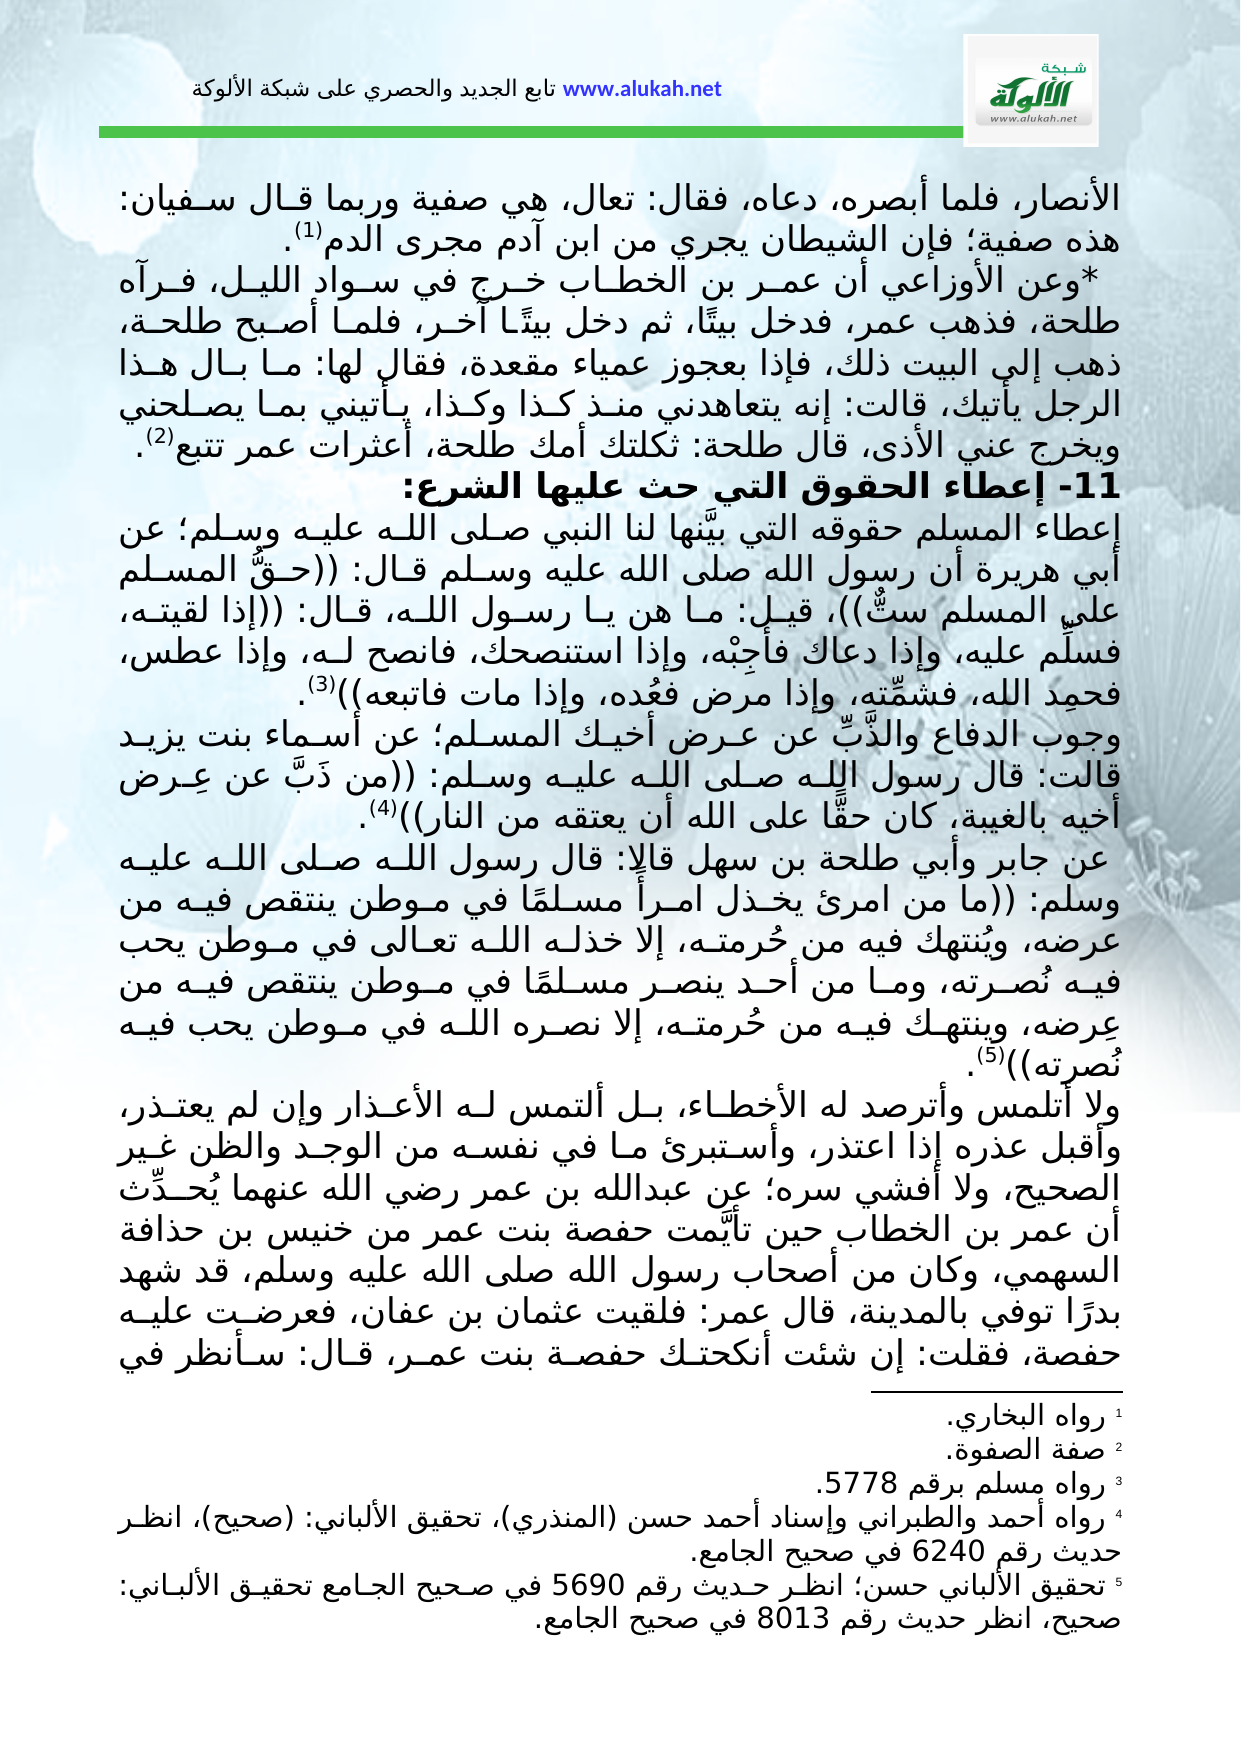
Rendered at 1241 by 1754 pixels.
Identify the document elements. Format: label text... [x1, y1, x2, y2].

list *وعن الأوزاعي أن عمر بن الخطاب خرج في سواد الليل، فرآه طلحة، فذهب عمر، فدخل بيتًا، ثم دخل بيتًا آخر، فلما أصبح طلحة، ذهب إلى البيت ذلك، فإذا بعجوز عمياء مقعدة، فقال لها: ما بال هذا الرجل يأتيك، قالت: إنه يتعاهدني منذ كذا وكذا، يأتيني بما يصلحني ويخرج عني الأذى، قال طلحة: ثكلتك أمك طلحة، أعثرات عمر تتبع(). [118, 260, 1122, 466]
list وجوب الدفاع والذَّبِّ عن عرض أخيك المسلم؛ عن أسماء بنت يزيد قالت: قال رسول الله صلى الله عليه وسلم: ((من ذَبَّ عن عِرض أخيه بالغيبة، كان حقًّا على الله أن يعتقه من النار))(). [118, 713, 1122, 837]
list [118, 177, 1122, 260]
picture [0, 0, 1241, 1751]
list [118, 1085, 1122, 1373]
list إعطاء المسلم حقوقه التي بيَّنها لنا النبي صلى الله عليه وسلم؛ عن أبي هريرة أن رسول الله صلى الله عليه وسلم قال: ((حقُّ المسلم على المسلم ستٌّ))، قيل: ما هن يا رسول الله، قال: ((إذا لقيته، فسلِّم عليه، وإذا دعاك فأجِبْه، وإذا استنصحك، فانصح له، وإذا عطس، فحمِد الله، فشمِّته، وإذا مرض فعُده، وإذا مات فاتبعه))(). [118, 507, 1122, 713]
list عن جابر وأبي طلحة بن سهل قالا: قال رسول الله صلى الله عليه وسلم: ((ما من امرئ يخذل امرأً مسلمًا في موطن ينتقص فيه من عرضه، ويُنتهك فيه من حُرمته، إلا خذله الله تعالى في موطن يحب فيه نُصرته، وما من أحد ينصر مسلمًا في موطن ينتقص فيه من عِرضه، وينتهك فيه من حُرمته، إلا نصره الله في موطن يحب فيه نُصرته))(). [118, 837, 1122, 1085]
list 11- إعطاء الحقوق التي حث عليها الشرع: [118, 466, 1122, 507]
